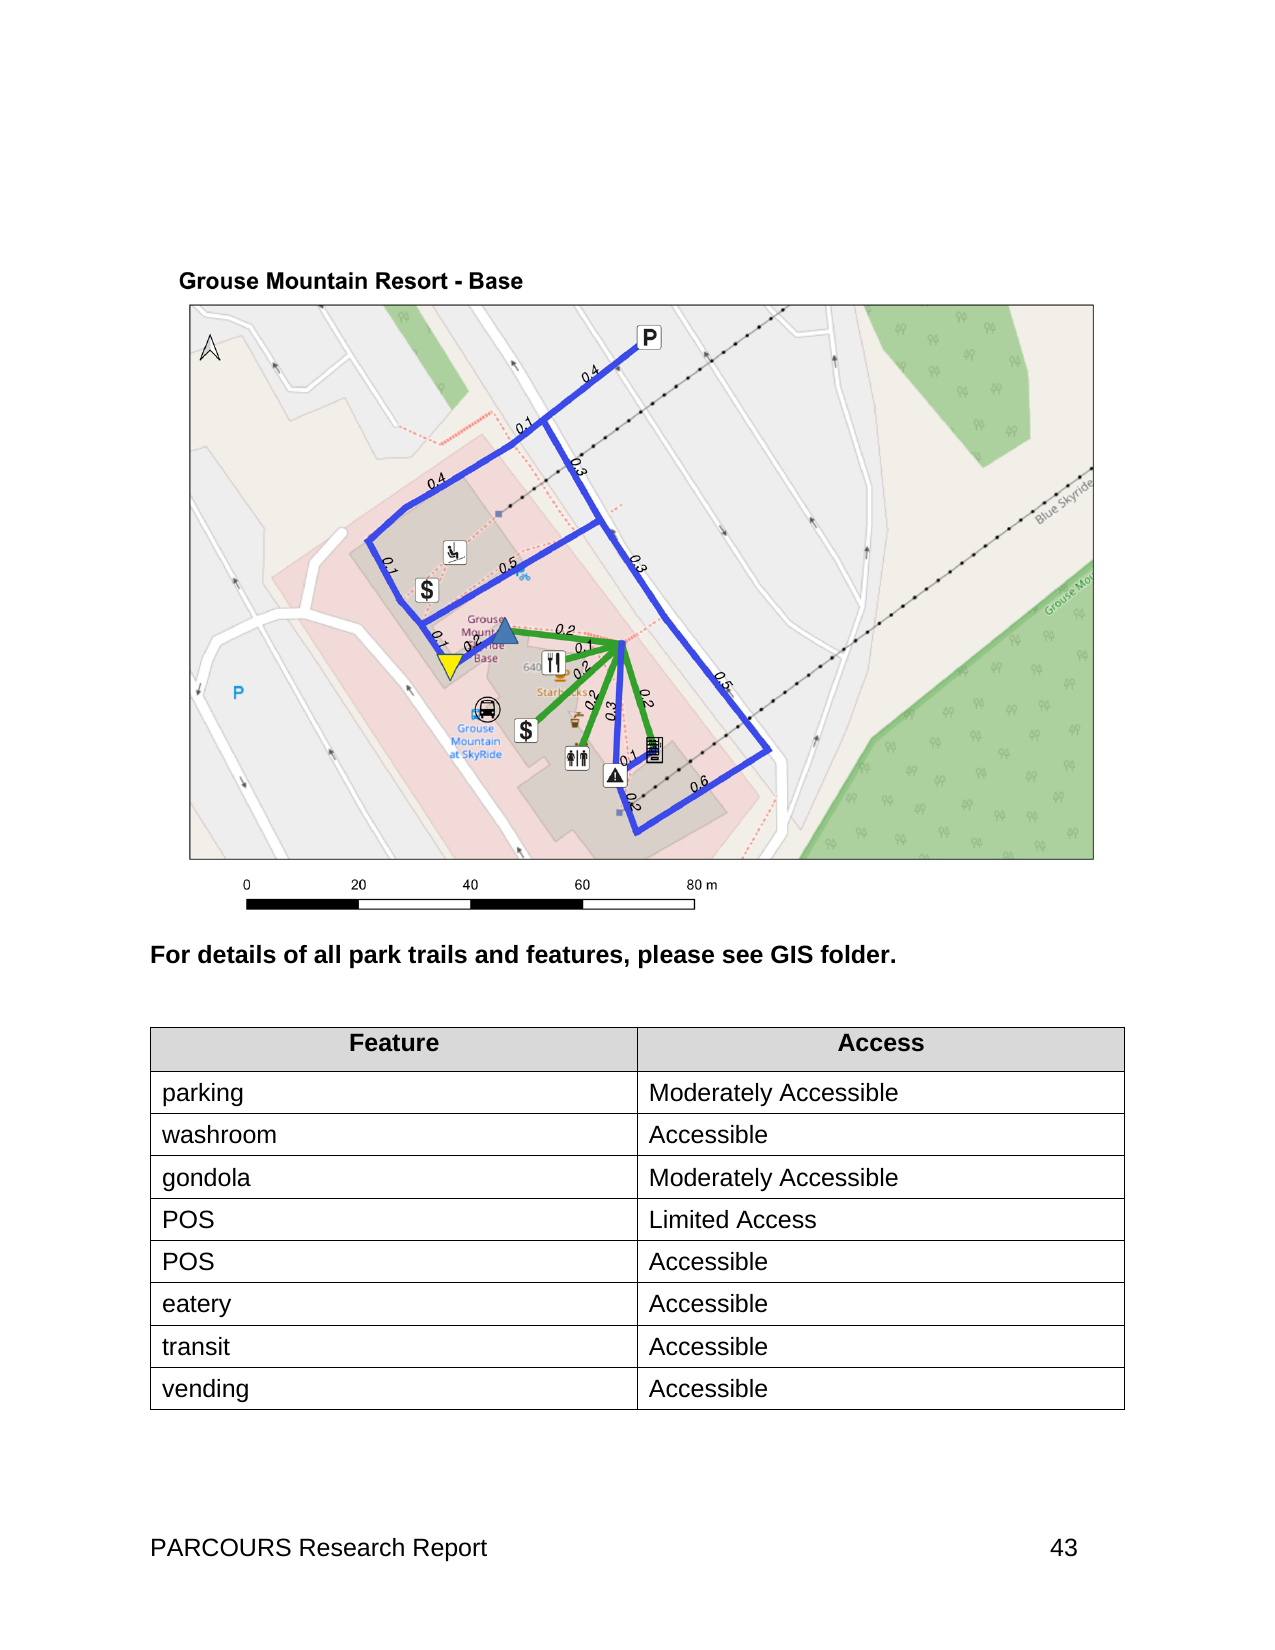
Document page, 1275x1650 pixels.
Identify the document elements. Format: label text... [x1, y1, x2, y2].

table_cell POS [151, 1241, 637, 1282]
table_cell Accessible [638, 1114, 1124, 1155]
table_cell gondola [151, 1156, 637, 1198]
table_cell POS [151, 1199, 637, 1240]
table_cell washroom [151, 1114, 637, 1155]
table_cell transit [151, 1326, 637, 1367]
table_header Access [638, 1028, 1124, 1071]
table_cell Limited Access [638, 1199, 1124, 1240]
text For details of all park trails and features, please see GIS folder. [150, 940, 1125, 969]
table_header Feature [151, 1028, 637, 1071]
table_cell parking [151, 1072, 637, 1113]
table_cell vending [151, 1368, 637, 1409]
table_cell Moderately Accessible [638, 1072, 1124, 1113]
table_cell Accessible [638, 1368, 1124, 1409]
table_cell Accessible [638, 1283, 1124, 1324]
table_cell Accessible [638, 1241, 1124, 1282]
picture [150, 236, 1125, 926]
table_cell eatery [151, 1283, 637, 1324]
table_cell Moderately Accessible [638, 1156, 1124, 1198]
table_cell Accessible [638, 1326, 1124, 1367]
